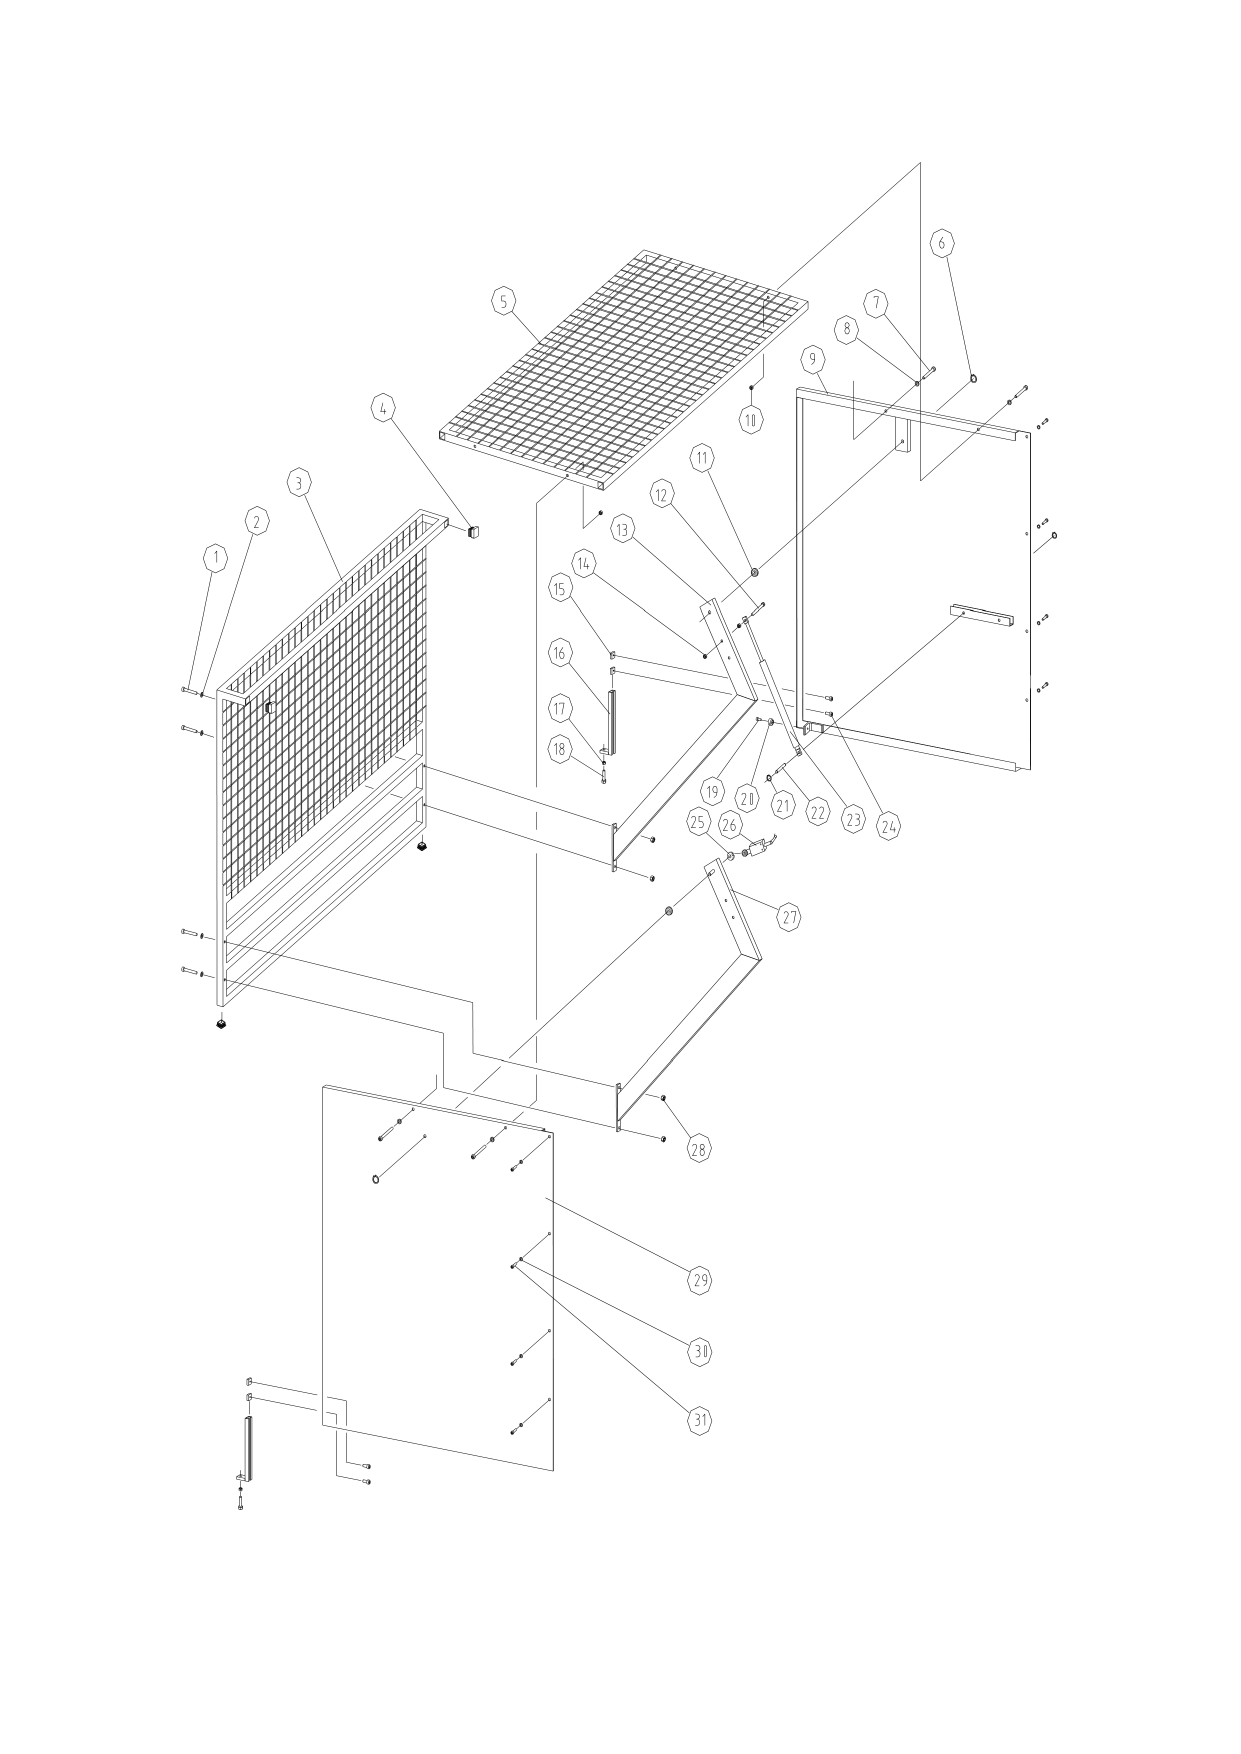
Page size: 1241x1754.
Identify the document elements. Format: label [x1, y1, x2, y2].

picture [180, 161, 1057, 1510]
